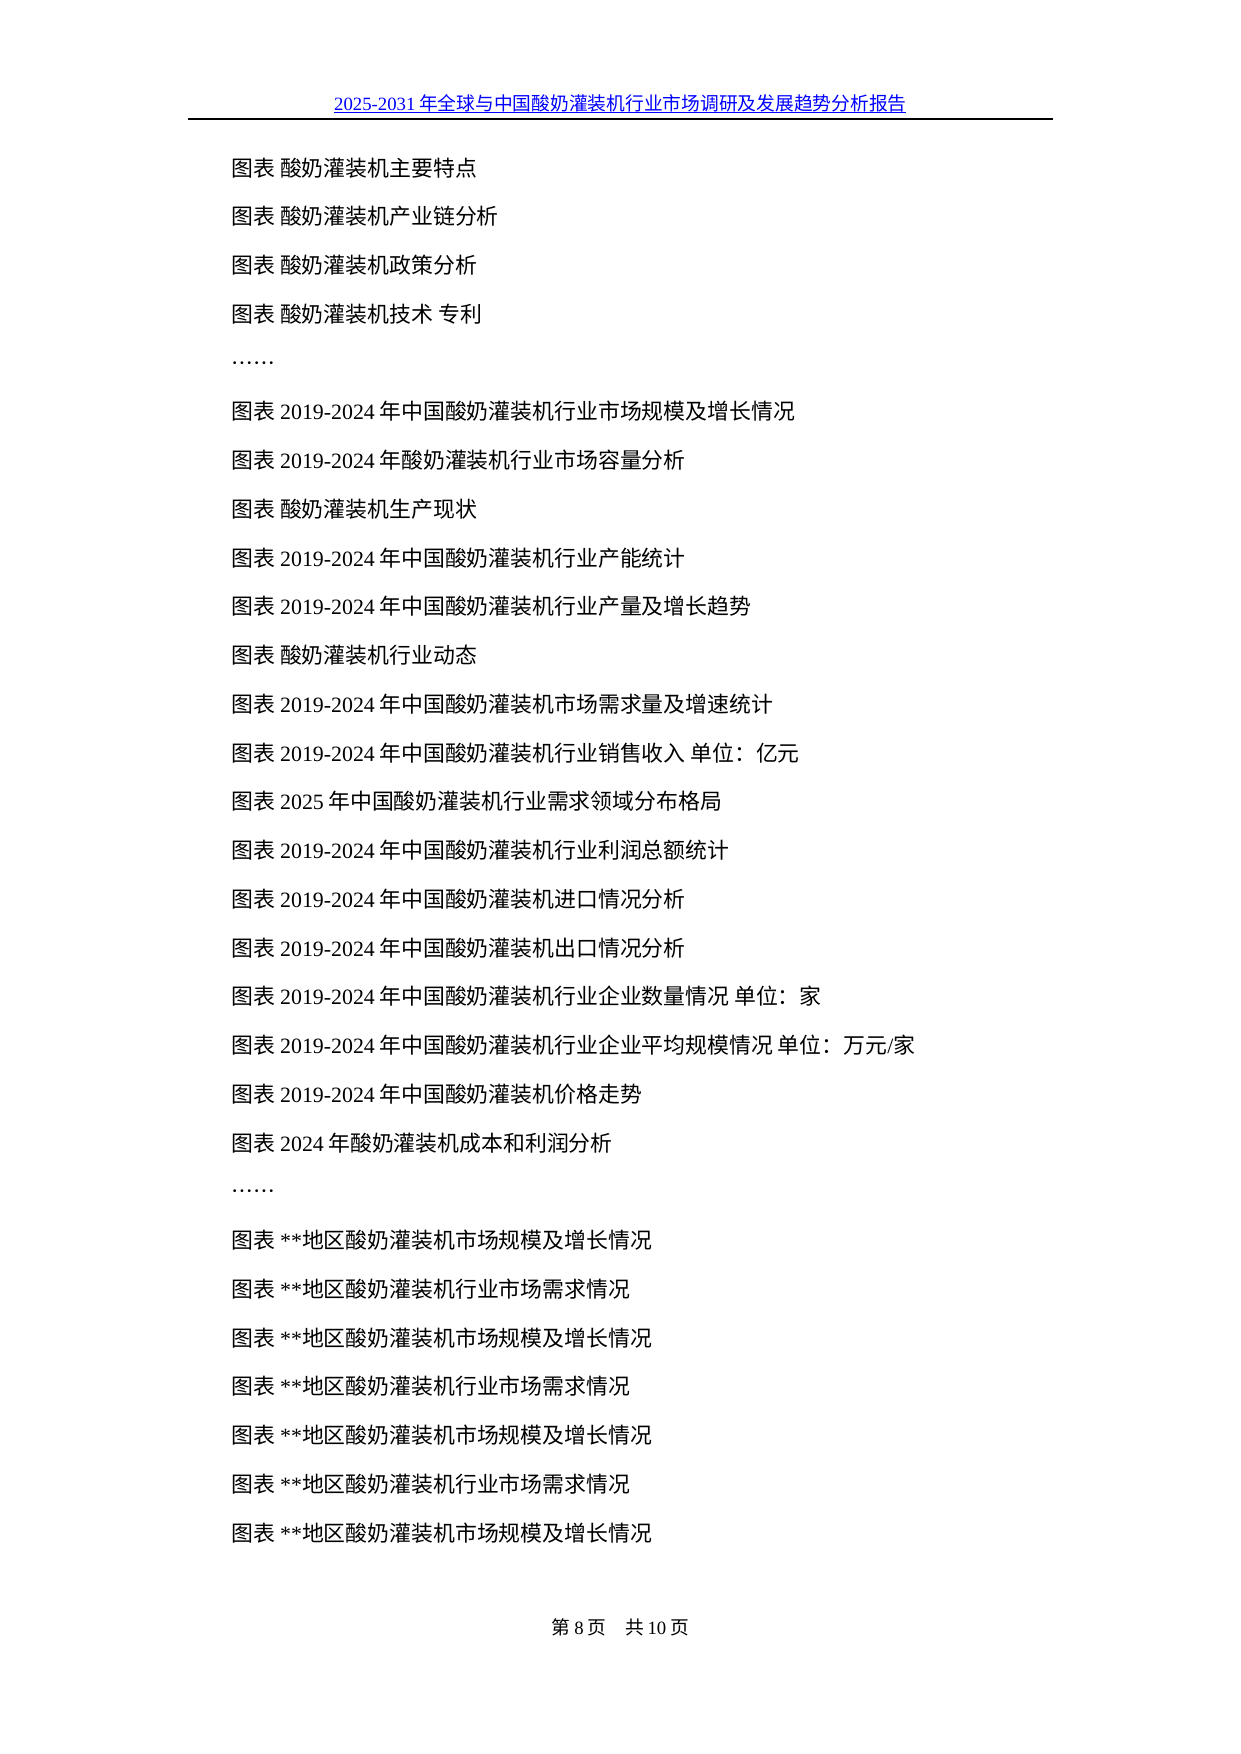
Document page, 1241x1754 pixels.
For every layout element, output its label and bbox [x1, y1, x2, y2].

text [187, 150, 1053, 1548]
